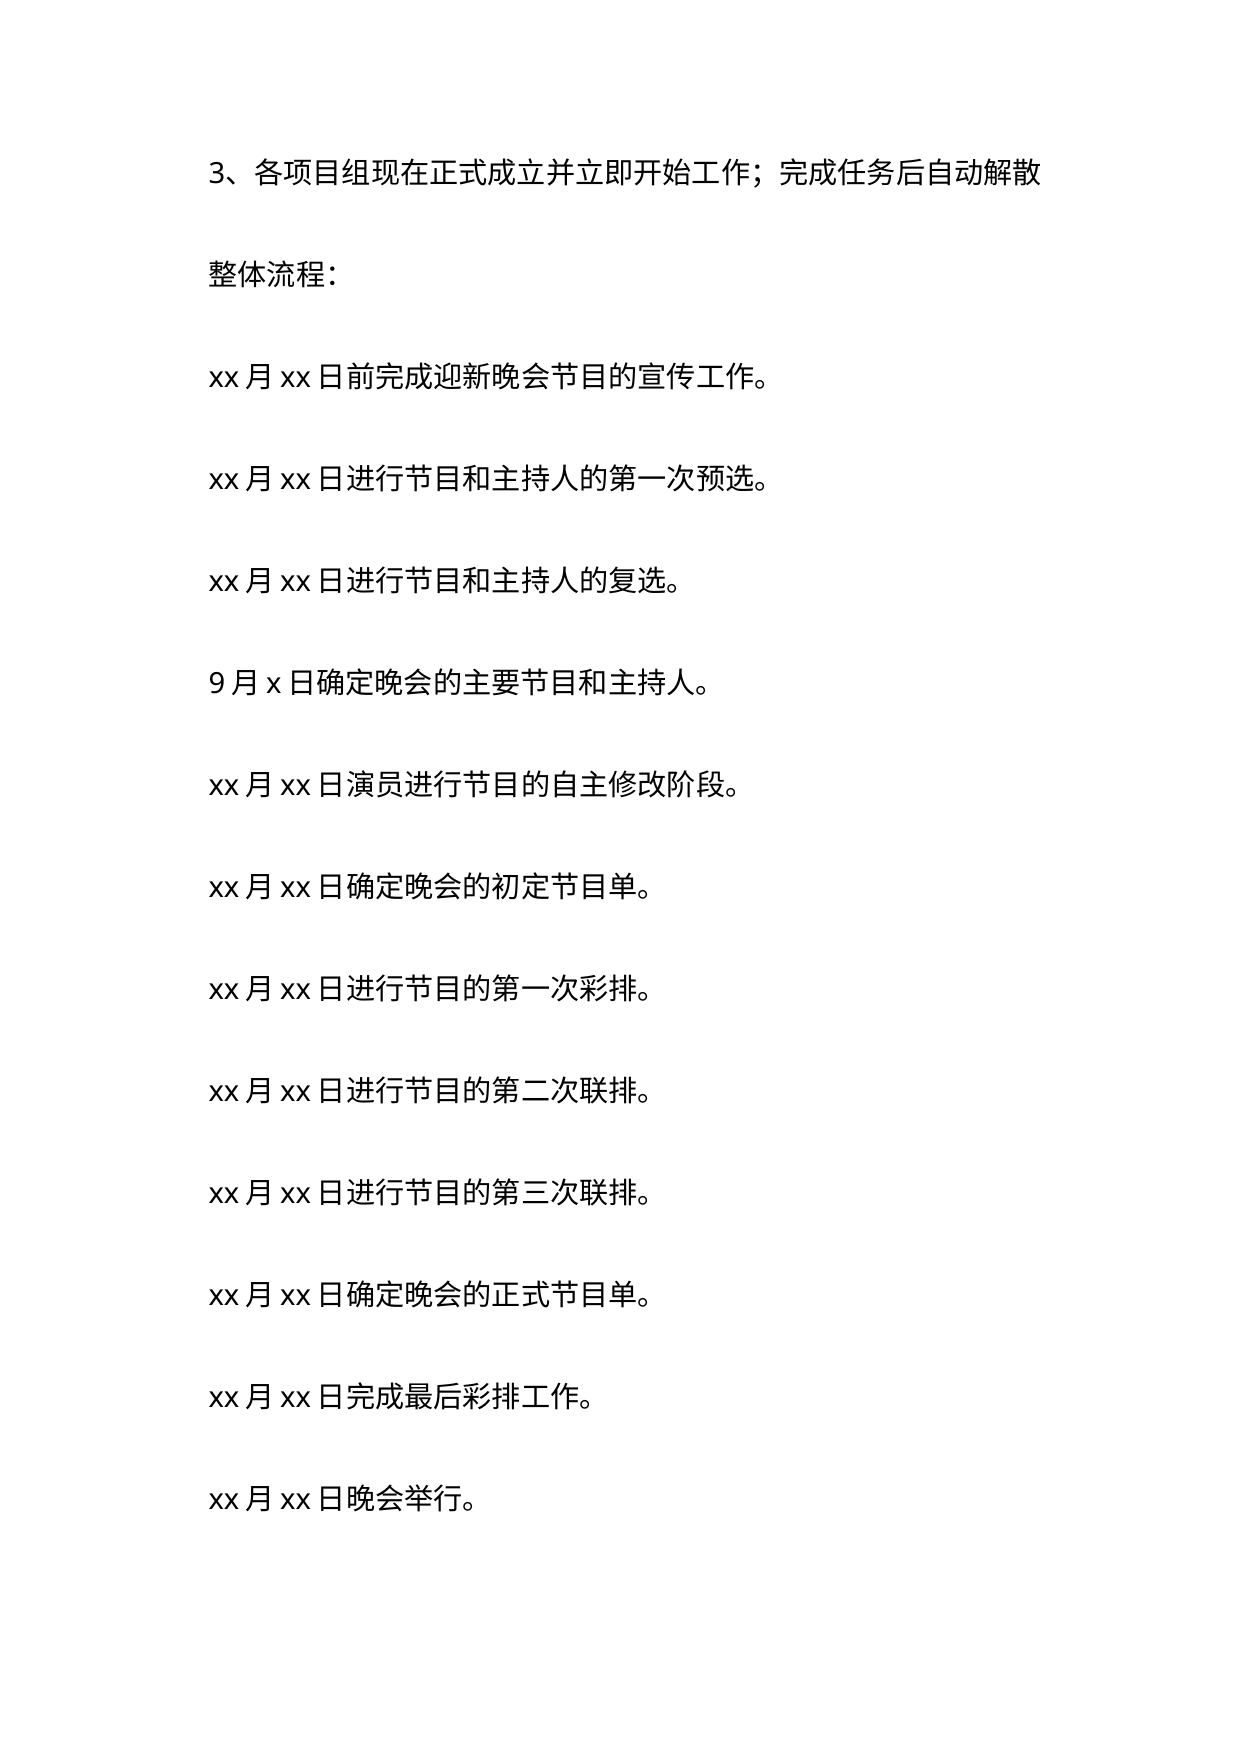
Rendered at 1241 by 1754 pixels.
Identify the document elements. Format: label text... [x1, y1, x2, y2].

text 9月x日确定晚会的主要节目和主持人。 [150, 660, 1090, 702]
text xx月xx日晚会举行。 [150, 1476, 1090, 1518]
text xx月xx日完成最后彩排工作。 [150, 1373, 1090, 1416]
text xx月xx日演员进行节目的自主修改阶段。 [150, 762, 1090, 804]
text xx月xx日进行节目的第二次联排。 [150, 1068, 1090, 1110]
text xx月xx日进行节目的第一次彩排。 [150, 966, 1090, 1008]
text xx月xx日前完成迎新晚会节目的宣传工作。 [150, 354, 1090, 396]
text xx月xx日进行节目和主持人的复选。 [150, 558, 1090, 600]
text xx月xx日确定晚会的初定节目单。 [150, 864, 1090, 906]
text xx月xx日进行节目的第三次联排。 [150, 1169, 1090, 1212]
text xx月xx日确定晚会的正式节目单。 [150, 1272, 1090, 1314]
text xx月xx日进行节目和主持人的第一次预选。 [150, 456, 1090, 498]
text 3、各项目组现在正式成立并立即开始工作；完成任务后自动解散 [150, 150, 1090, 192]
text 整体流程： [150, 252, 1090, 294]
